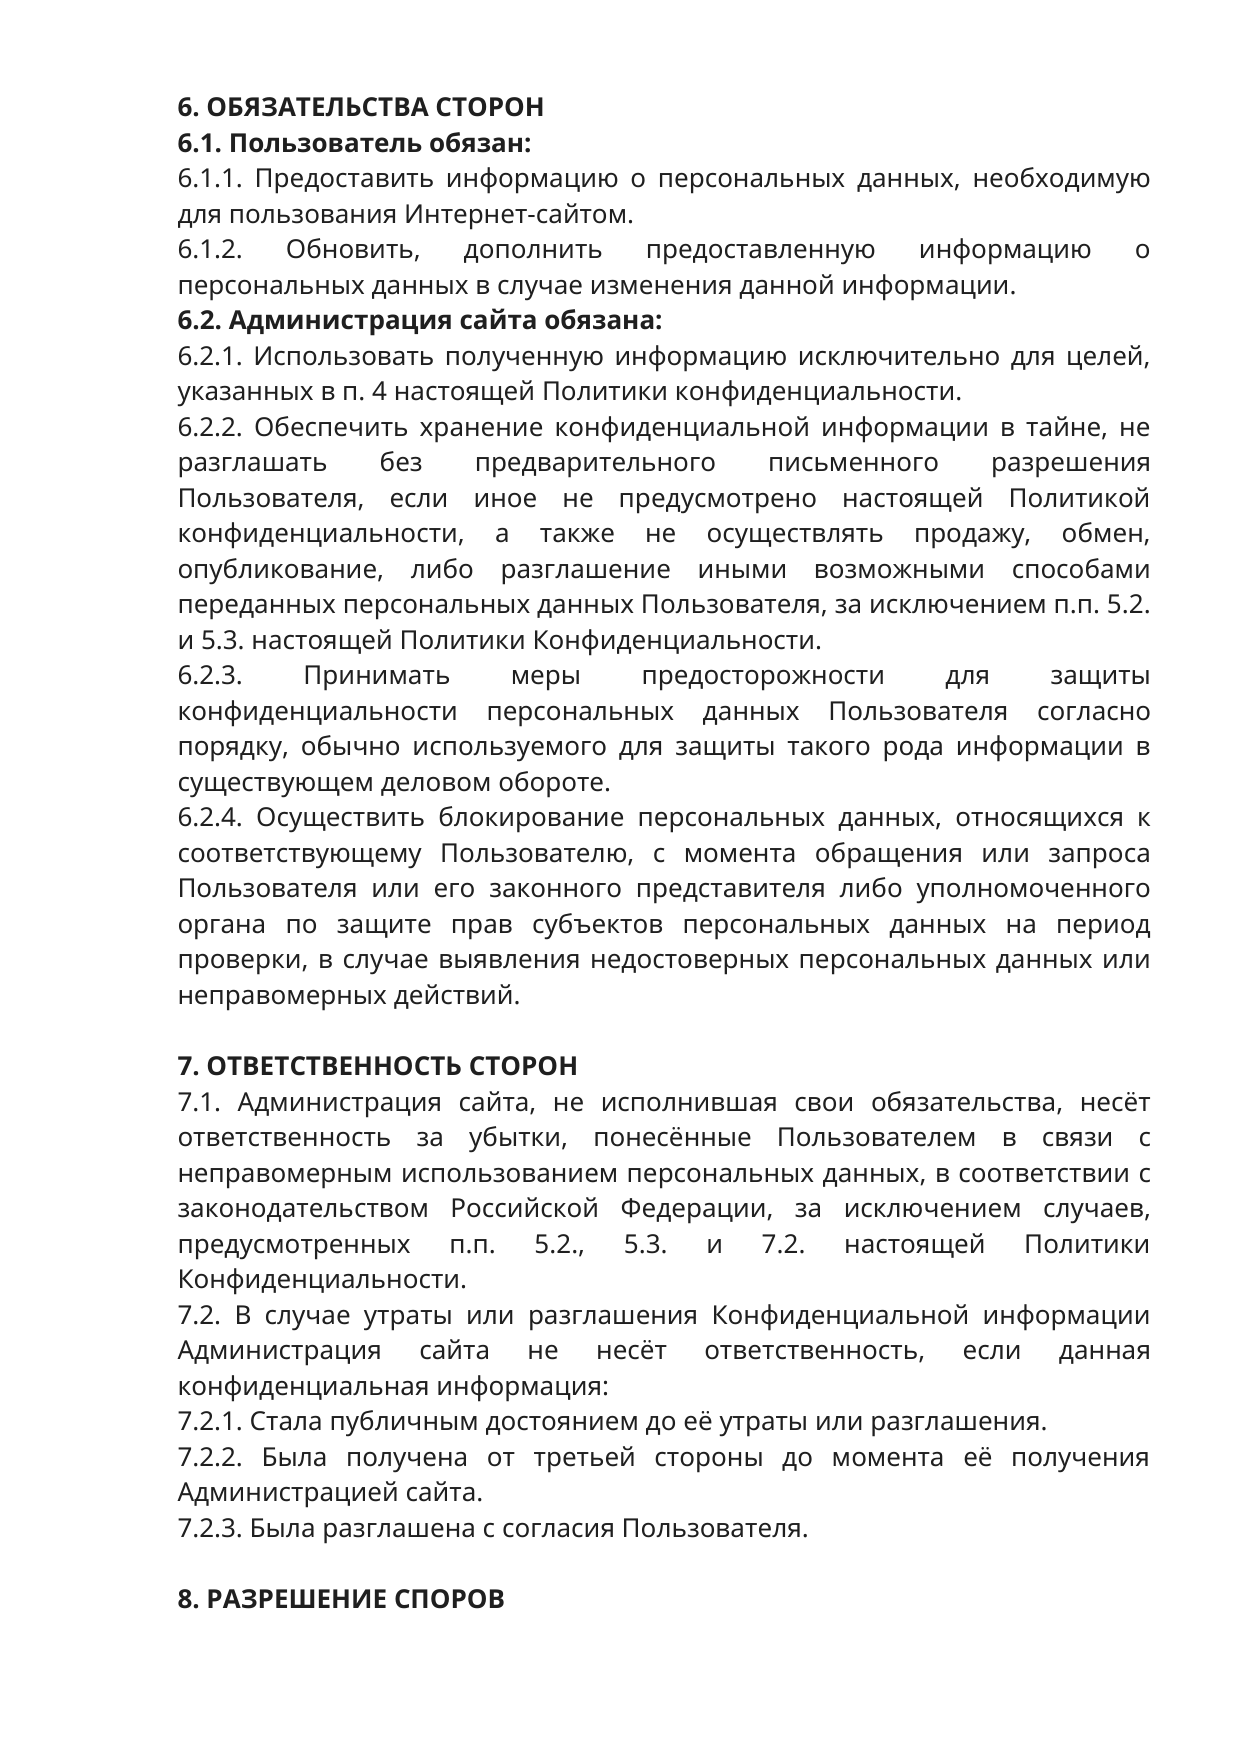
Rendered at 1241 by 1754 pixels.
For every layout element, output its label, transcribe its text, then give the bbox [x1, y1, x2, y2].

text 6. ОБЯЗАТЕЛЬСТВА СТОРОН [177, 89, 1152, 124]
text 6.2. Администрация сайта обязана: [177, 302, 1152, 337]
text 7.1. Администрация сайта, не исполнившая свои обязательства, несёт ответственность за убытки, понесённые Пользователем в связи с неправомерным использованием персональных данных, в соответствии с законодательством Российской Федерации, за исключением случаев, предусмотренных п.п. 5.2., 5.3. и 7.2. настоящей Политики Конфиденциальности. [177, 1083, 1152, 1296]
text 6.2.1. Использовать полученную информацию исключительно для целей, указанных в п. 4 настоящей Политики конфиденциальности. [177, 337, 1152, 408]
text 6.2.2. Обеспечить хранение конфиденциальной информации в тайне, не разглашать без предварительного письменного разрешения Пользователя, если иное не предусмотрено настоящей Политикой конфиденциальности, а также не осуществлять продажу, обмен, опубликование, либо разглашение иными возможными способами переданных персональных данных Пользователя, за исключением п.п. 5.2. и 5.3. настоящей Политики Конфиденциальности. [177, 408, 1152, 657]
text 6.1. Пользователь обязан: [177, 124, 1152, 160]
text 7.2.2. Была получена от третьей стороны до момента её получения Администрацией сайта. [177, 1438, 1152, 1509]
text 7.2.1. Стала публичным достоянием до её утраты или разглашения. [177, 1403, 1152, 1438]
text 7. ОТВЕТСТВЕННОСТЬ СТОРОН [177, 1048, 1152, 1083]
text 6.2.4. Осуществить блокирование персональных данных, относящихся к соответствующему Пользователю, с момента обращения или запроса Пользователя или его законного представителя либо уполномоченного органа по защите прав субъектов персональных данных на период проверки, в случае выявления недостоверных персональных данных или неправомерных действий. [177, 799, 1152, 1012]
text 6.2.3. Принимать меры предосторожности для защиты конфиденциальности персональных данных Пользователя согласно порядку, обычно используемого для защиты такого рода информации в существующем деловом обороте. [177, 657, 1152, 799]
text 6.1.1. Предоставить информацию о персональных данных, необходимую для пользования Интернет-сайтом. [177, 160, 1152, 231]
text 6.1.2. Обновить, дополнить предоставленную информацию о персональных данных в случае изменения данной информации. [177, 231, 1152, 302]
text 7.2.3. Была разглашена с согласия Пользователя. [177, 1509, 1152, 1545]
text 8. РАЗРЕШЕНИЕ СПОРОВ [177, 1581, 1152, 1616]
text 7.2. В случае утраты или разглашения Конфиденциальной информации Администрация сайта не несёт ответственность, если данная конфиденциальная информация: [177, 1296, 1152, 1403]
